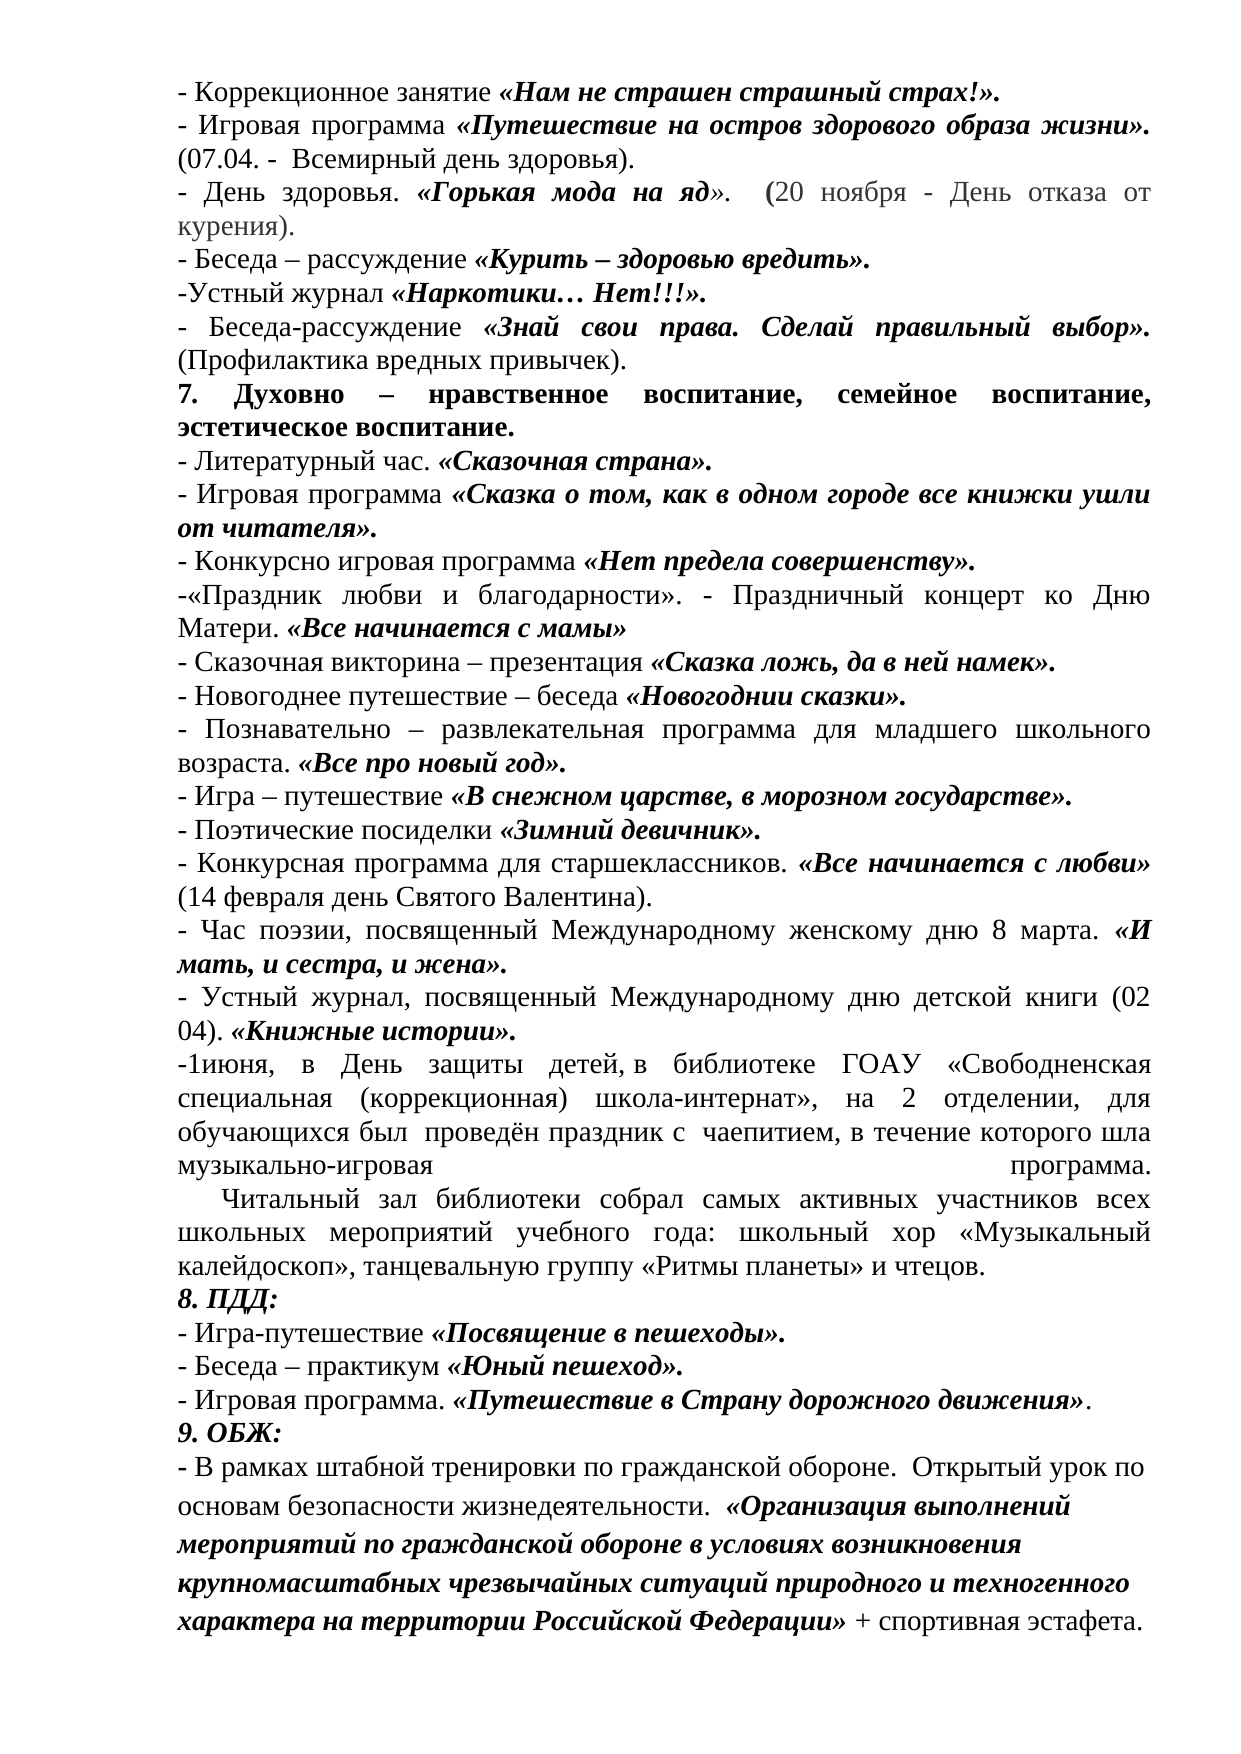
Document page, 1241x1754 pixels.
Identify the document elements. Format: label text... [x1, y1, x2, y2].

text -«Праздник любви и благодарности». - Праздничный концерт ко Дню Матери. «Все начинается с мамы» [177, 577, 1152, 644]
text - Конкурсно игровая программа «Нет предела совершенству». [177, 543, 1152, 577]
text 8. ПДД: [177, 1281, 1152, 1315]
text - Беседа – рассуждение «Курить – здоровью вредить». [177, 242, 1152, 275]
text - Познавательно – развлекательная программа для младшего школьного возраста. «Все про новый год». [177, 711, 1152, 778]
text - Поэтические посиделки «Зимний девичник». [177, 812, 1152, 845]
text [177, 1449, 1152, 1637]
text - Беседа – практикум «Юный пешеход». [177, 1348, 1152, 1382]
text - Игра – путешествие «В снежном царстве, в морозном государстве». [177, 778, 1152, 812]
text - Игровая программа «Сказка о том, как в одном городе все книжки ушли от читателя». [177, 476, 1152, 543]
text - Игра-путешествие «Посвящение в пешеходы». [177, 1315, 1152, 1348]
text - Беседа-рассуждение «Знай свои права. Сделай правильный выбор». (Профилактика вредных привычек). [177, 309, 1152, 376]
text - Игровая программа. «Путешествие в Страну дорожного движения». [177, 1382, 1152, 1416]
text 9. ОБЖ: [177, 1416, 1152, 1449]
text -Устный журнал «Наркотики… Нет!!!». [177, 275, 1152, 309]
text - День здоровья. «Горькая мода на яд». (20 ноября - День отказа от курения). [177, 174, 1152, 242]
text - Устный журнал, посвященный Международному дню детской книги (02 04). «Книжные истории». [177, 979, 1152, 1047]
text 7. Духовно – нравственное воспитание, семейное воспитание, эстетическое воспитание. [177, 376, 1152, 443]
text - Литературный час. «Сказочная страна». [177, 443, 1152, 476]
text - Новогоднее путешествие – беседа «Новогоднии сказки». [177, 678, 1152, 711]
text - Час поэзии, посвященный Международному женскому дню 8 марта. «И мать, и сестра, и жена». [177, 912, 1152, 979]
text - Конкурсная программа для старшеклассников. «Все начинается с любви» (14 февраля день Святого Валентина). [177, 845, 1152, 912]
text - Сказочная викторина – презентация «Сказка ложь, да в ней намек». [177, 644, 1152, 678]
text - Коррекционное занятие «Нам не страшен страшный страх!». [177, 74, 1152, 107]
text - Игровая программа «Путешествие на остров здорового образа жизни». (07.04. - Всемирный день здоровья). [177, 107, 1152, 174]
text -1июня, в День защиты детей, в библиотеке ГОАУ «Свободненская специальная (коррекционная) школа-интернат», на 2 отделении, для обучающихся был проведён праздник с чаепитием, в течение которого шла музыкально-игровая программа. Читальный зал библиотеки собрал самых активных участников всех школьных мероприятий учебного года: школьный хор «Музыкальный калейдоскоп», танцевальную группу «Ритмы планеты» и чтецов. [177, 1047, 1152, 1281]
